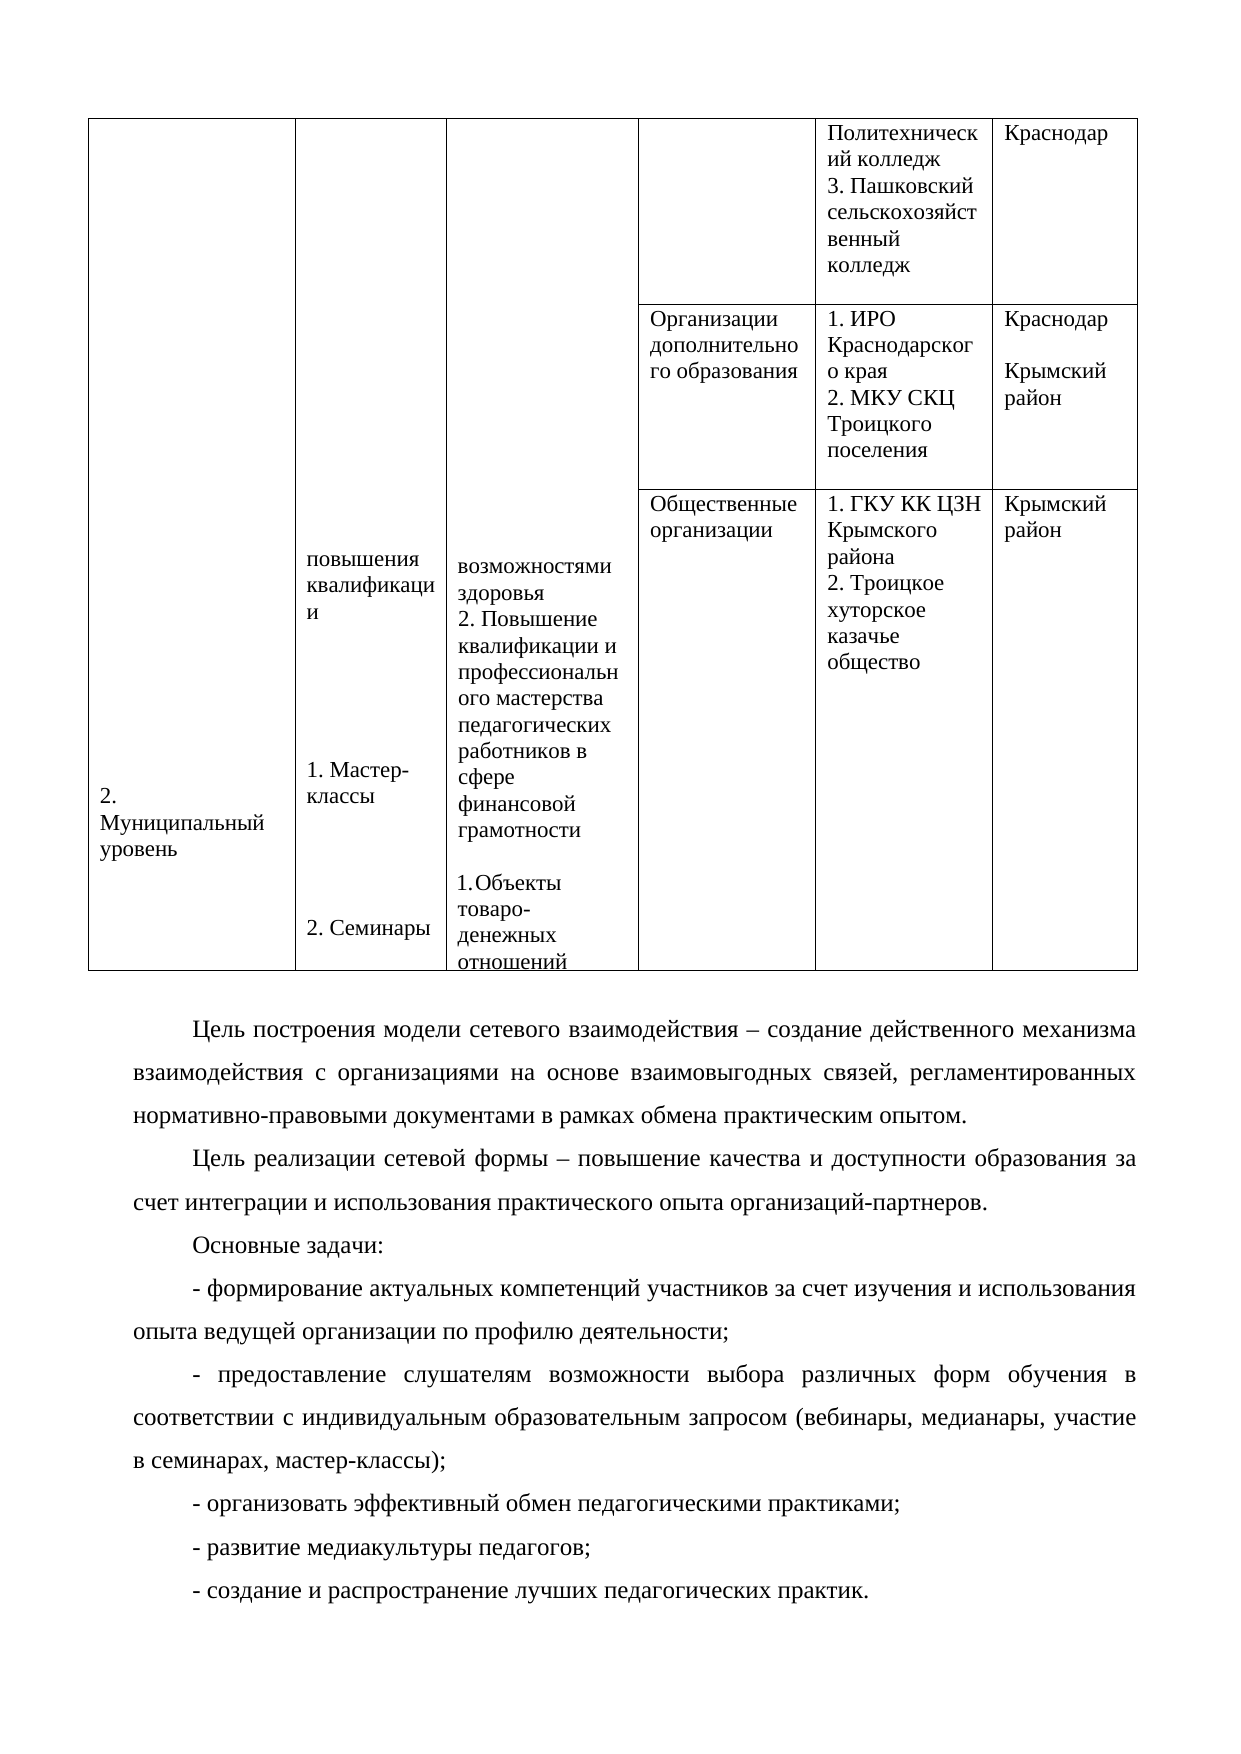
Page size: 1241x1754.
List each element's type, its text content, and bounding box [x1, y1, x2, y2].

text - развитие медиакультуры педагогов; [133, 1532, 1137, 1560]
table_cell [816, 119, 992, 304]
text Цель построения модели сетевого взаимодействия – создание действенного механизма взаимодействия с организациями на основе взаимовыгодных связей, регламентированных нормативно-правовыми документами в рамках обмена практическим опытом. [133, 1014, 1137, 1129]
table_cell 1. ИРО Краснодарского края 2. МКУ СКЦ Троицкого поселения [816, 305, 992, 489]
table_cell Организации дополнительного образования [639, 305, 815, 489]
table_cell 1. ГКУ КК ЦЗН Крымского района 2. Троицкое хуторское казачье общество [816, 490, 992, 970]
table_cell Крымский район [993, 490, 1137, 970]
text Цель реализации сетевой формы – повышение качества и доступности образования за счет интеграции и использования практического опыта организаций-партнеров. [133, 1143, 1137, 1215]
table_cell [993, 119, 1137, 304]
text - создание и распространение лучших педагогических практик. [133, 1575, 1137, 1603]
text - формирование актуальных компетенций участников за счет изучения и использования опыта ведущей организации по профилю деятельности; [133, 1273, 1137, 1345]
text - предоставление слушателям возможности выбора различных форм обучения в соответствии с индивидуальным образовательным запросом (вебинары, медианары, участие в семинарах, мастер-классы); [133, 1359, 1137, 1474]
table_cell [639, 119, 815, 304]
text Основные задачи: [133, 1230, 1137, 1258]
text - организовать эффективный обмен педагогическими практиками; [133, 1488, 1137, 1517]
table_cell Общественные организации [639, 490, 815, 970]
table_cell Краснодар Крымский район [993, 305, 1137, 489]
